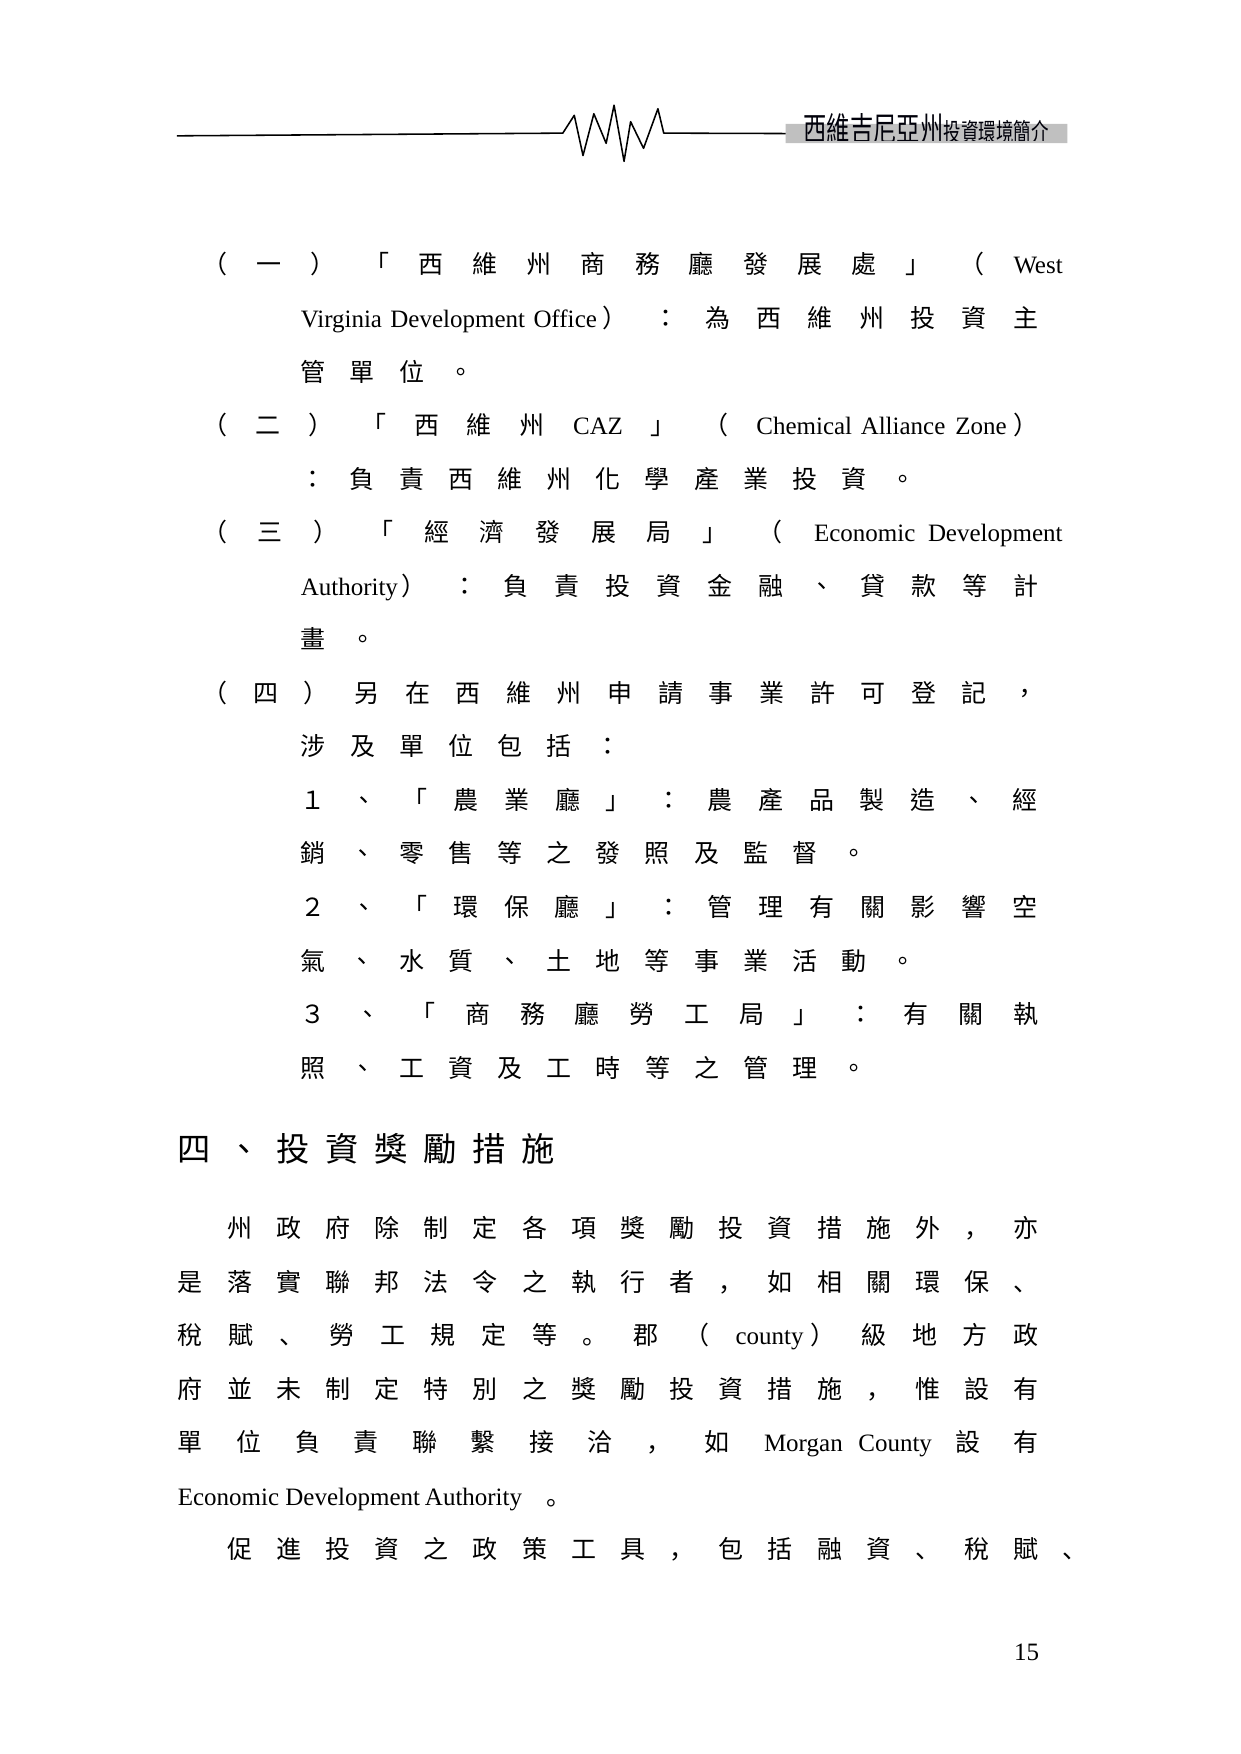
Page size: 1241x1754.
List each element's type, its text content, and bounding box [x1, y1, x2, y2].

text （二）「西維州CAZ」（Chemical Alliance Zone） ：負責西維州化學產業投資。 [202, 397, 1063, 504]
text ３、「商務廳勞工局」：有關執照、工資及工時等之管理。 [276, 986, 1063, 1093]
text 四、投資獎勵措施 [178, 1120, 1063, 1173]
text １、「農業廳」：農產品製造、經銷、零售等之發照及監督。 [276, 772, 1063, 879]
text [178, 1521, 1063, 1575]
text （四）另在西維州申請事業許可登記，涉及單位包括： [202, 664, 1063, 772]
text ２、「環保廳」：管理有關影響空氣、水質、土地等事業活動。 [276, 879, 1063, 986]
text （三）「經濟發展局」（Economic Development Authority）：負責投資金融、貸款等計畫。 [202, 504, 1063, 664]
text （一）「西維州商務廳發展處」（West Virginia Development Office）：為西維州投資主管單位。 [202, 236, 1063, 397]
text 州政府除制定各項獎勵投資措施外，亦是落實聯邦法令之執行者，如相關環保、稅賦、勞工規定等。郡（county）級地方政府並未制定特別之獎勵投資措施，惟設有單位負責聯繫接洽，如Morgan County設有 Economic Development Authority。 [178, 1200, 1063, 1521]
